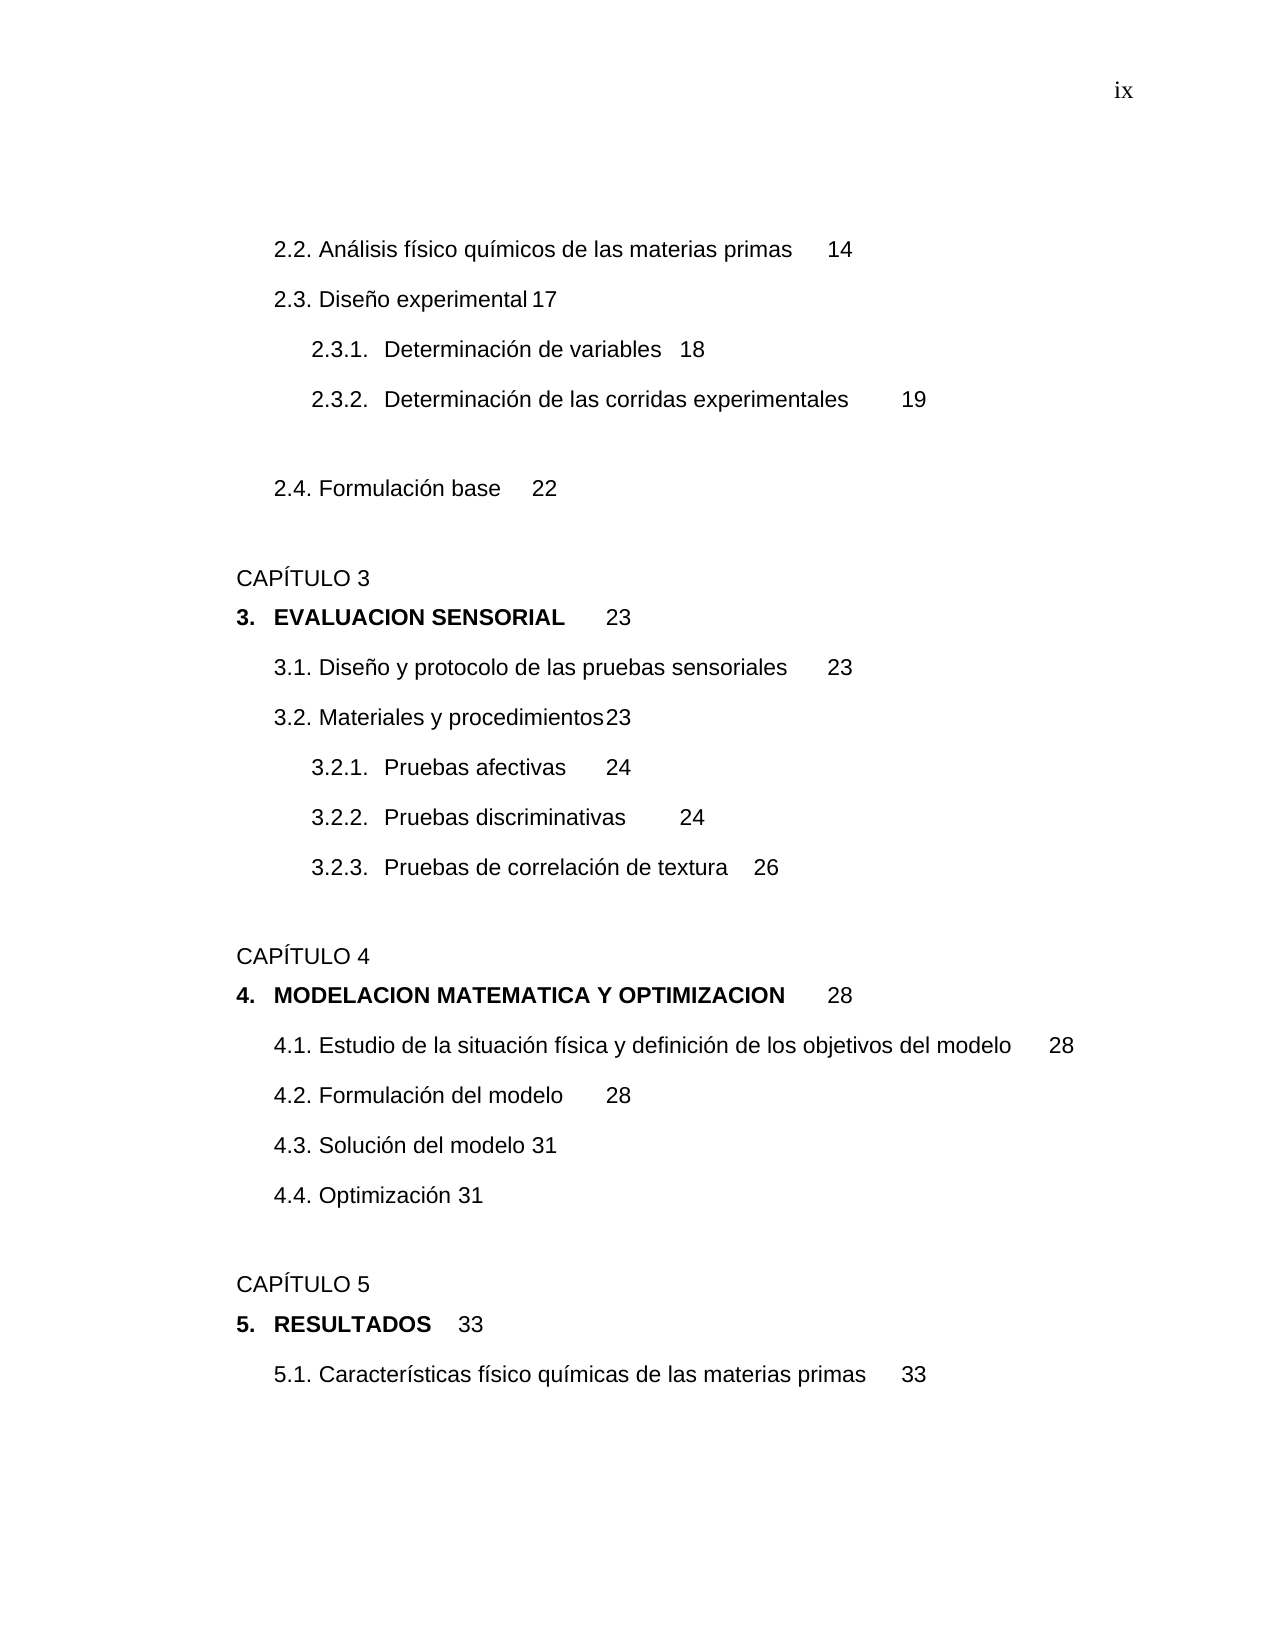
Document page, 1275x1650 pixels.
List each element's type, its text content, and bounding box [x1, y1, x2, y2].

list Diseño y protocolo de las pruebas sensoriales 23 [274, 654, 1133, 680]
list Formulación base 22 [274, 475, 1133, 502]
list Pruebas afectivas 24 [311, 754, 1133, 780]
list EVALUACION SENSORIAL 23 [236, 604, 1133, 631]
list MODELACION MATEMATICA Y OPTIMIZACION 28 [236, 982, 1133, 1009]
list Optimización 31 [274, 1182, 1133, 1208]
text CAPÍTULO 5 [236, 1271, 1133, 1298]
list Solución del modelo 31 [274, 1132, 1133, 1158]
list Materiales y procedimientos 23 [274, 704, 1133, 730]
list Características físico químicas de las materias primas 33 [274, 1361, 1133, 1387]
text CAPÍTULO 3 [236, 565, 1133, 591]
list Determinación de variables 18 [311, 336, 1133, 362]
list Formulación del modelo 28 [274, 1082, 1133, 1109]
list Diseño experimental 17 [274, 286, 1133, 312]
list Determinación de las corridas experimentales 19 [311, 386, 1133, 412]
text CAPÍTULO 4 [236, 943, 1133, 969]
list RESULTADOS 33 [236, 1311, 1133, 1337]
list Pruebas discriminativas 24 [311, 804, 1133, 830]
list Análisis físico químicos de las materias primas 14 [274, 236, 1133, 263]
list Pruebas de correlación de textura 26 [311, 854, 1133, 880]
list Estudio de la situación física y definición de los objetivos del modelo 28 [274, 1032, 1133, 1059]
